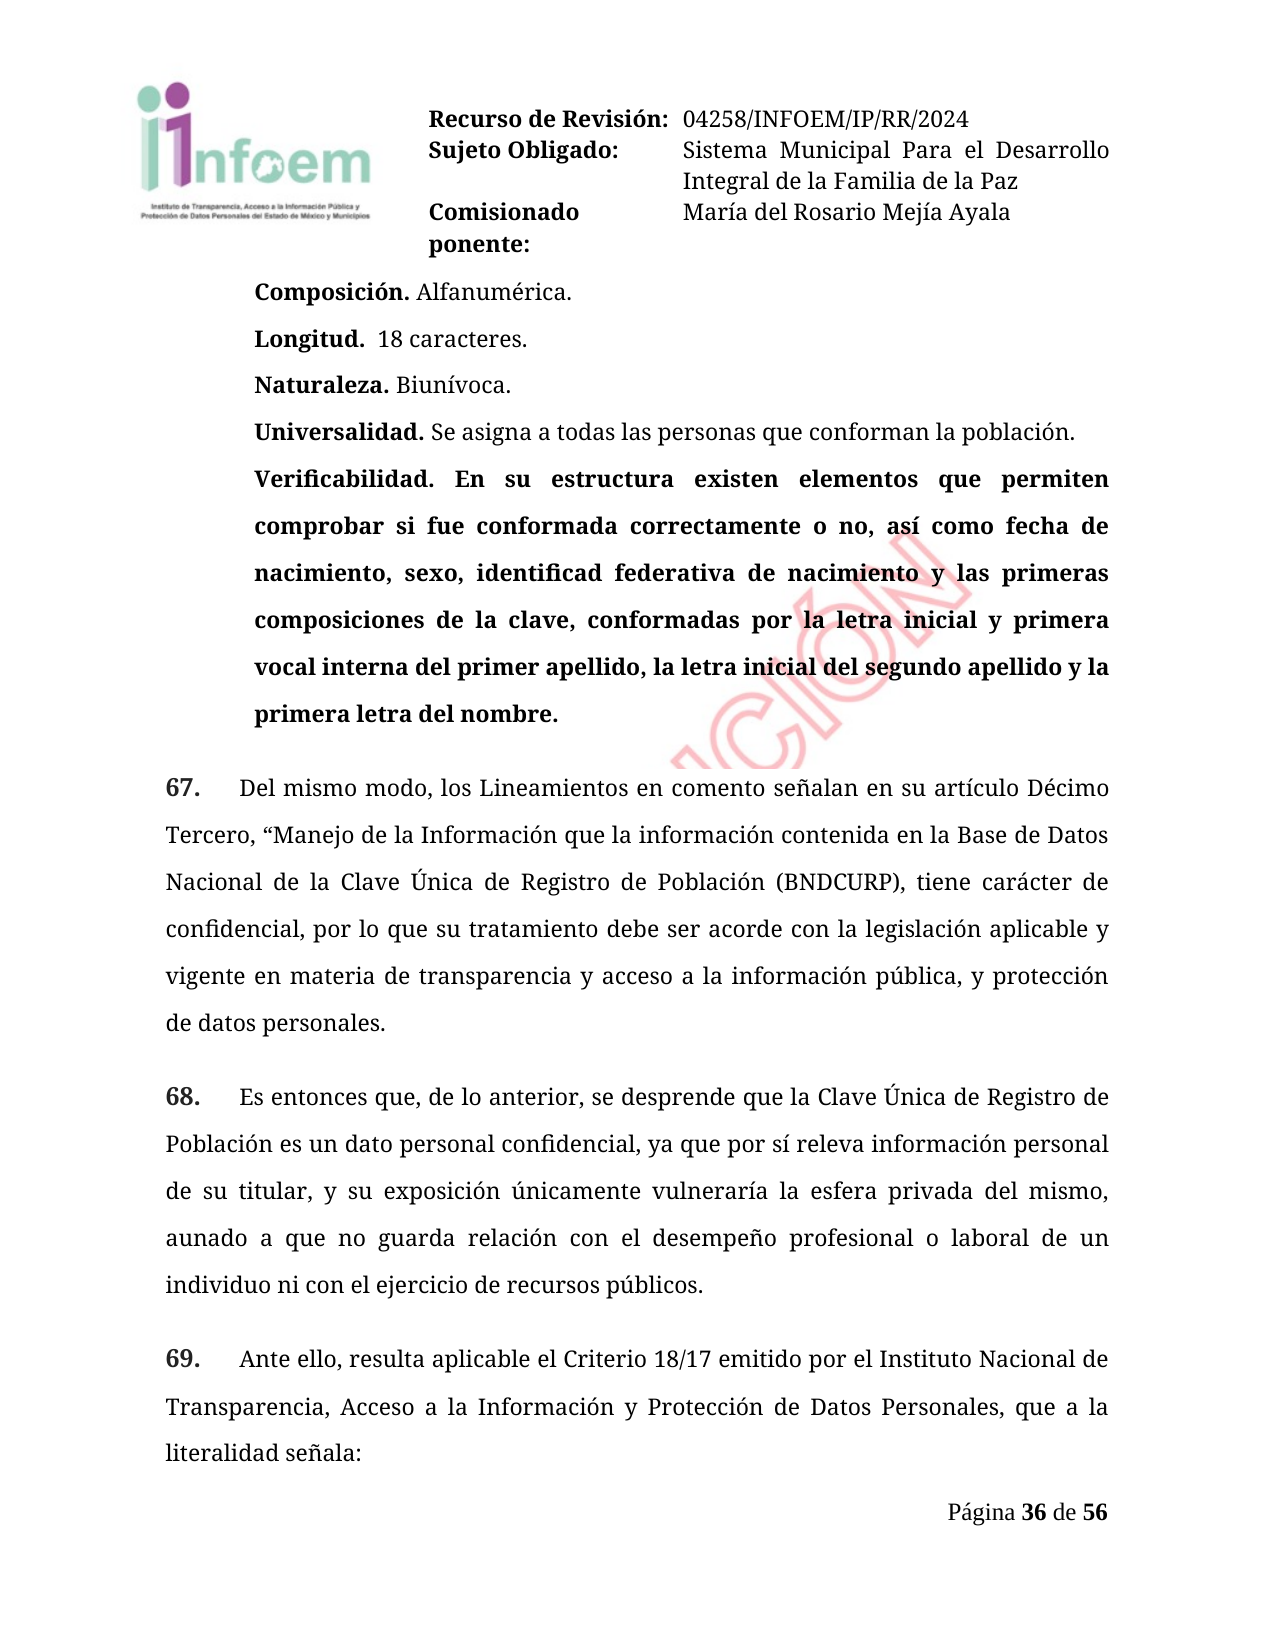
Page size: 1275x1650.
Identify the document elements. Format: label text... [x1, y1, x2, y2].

list Composición. Alfanumérica. [254, 276, 1110, 307]
list Del mismo modo, los Lineamientos en comento señalan en su artículo Décimo Tercero, “Manejo de la Información que la información contenida en la Base de Datos Nacional de la Clave Única de Registro de Población (BNDCURP), tiene carácter de confidencial, por lo que su tratamiento debe ser acorde con la legislación aplicable y vigente en materia de transparencia y acceso a la información pública, y protección de datos personales. [165, 769, 1110, 1038]
list Es entonces que, de lo anterior, se desprende que la Clave Única de Registro de Población es un dato personal confidencial, ya que por sí releva información personal de su titular, y su exposición únicamente vulneraría la esfera privada del mismo, aunado a que no guarda relación con el desempeño profesional o laboral de un individuo ni con el ejercicio de recursos públicos. [165, 1078, 1110, 1300]
list Longitud. 18 caracteres. [254, 323, 1110, 354]
list Naturaleza. Biunívoca. [254, 369, 1110, 401]
list Universalidad. Se asigna a todas las personas que conforman la población. [254, 416, 1110, 448]
picture [22, 24, 1251, 1625]
list Ante ello, resulta aplicable el Criterio 18/17 emitido por el Instituto Nacional de Transparencia, Acceso a la Información y Protección de Datos Personales, que a la literalidad señala: [165, 1341, 1110, 1468]
list Verificabilidad. En su estructura existen elementos que permiten comprobar si fue conformada correctamente o no, así como fecha de nacimiento, sexo, identificad federativa de nacimiento y las primeras composiciones de la clave, conformadas por la letra inicial y primera vocal interna del primer apellido, la letra inicial del segundo apellido y la primera letra del nombre. [254, 463, 1110, 729]
